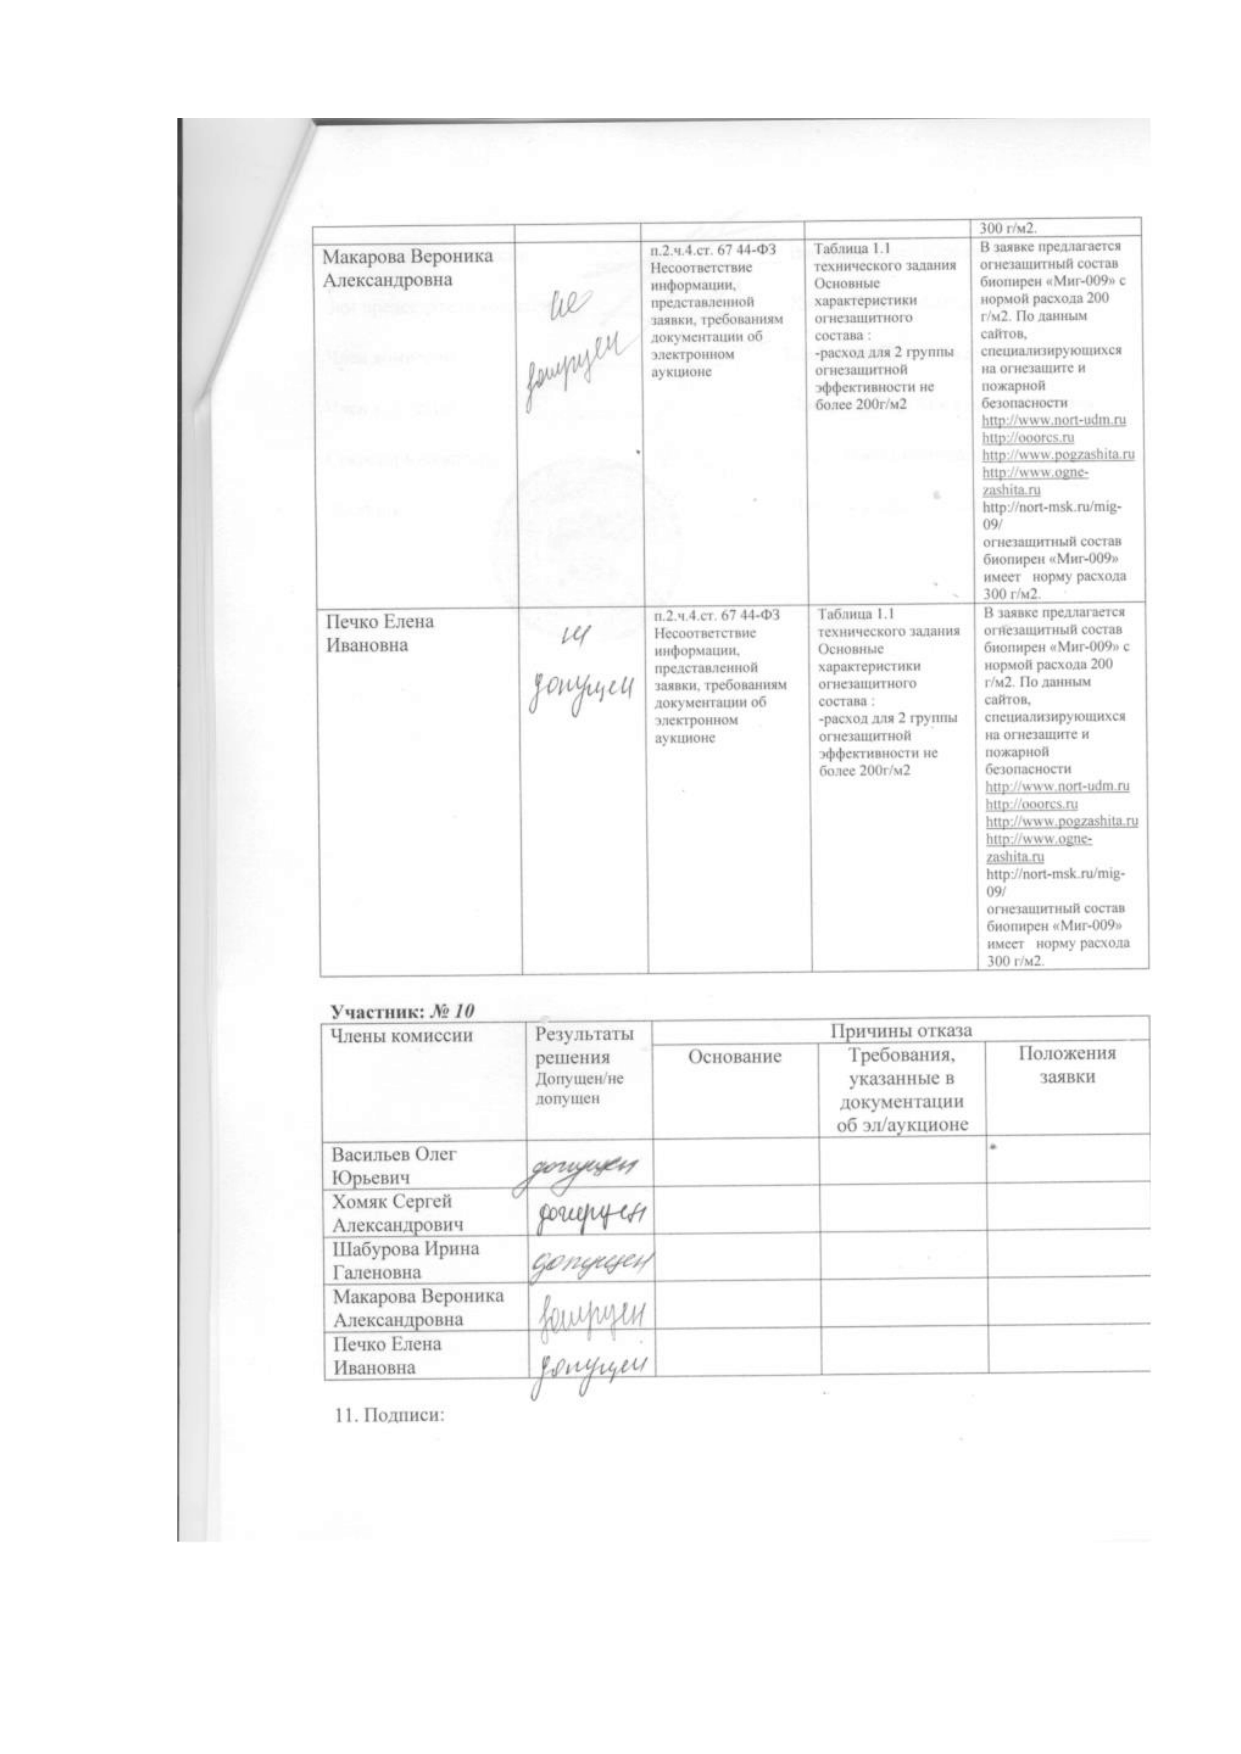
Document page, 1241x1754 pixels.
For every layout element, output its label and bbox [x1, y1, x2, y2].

picture [177, 118, 1152, 1543]
